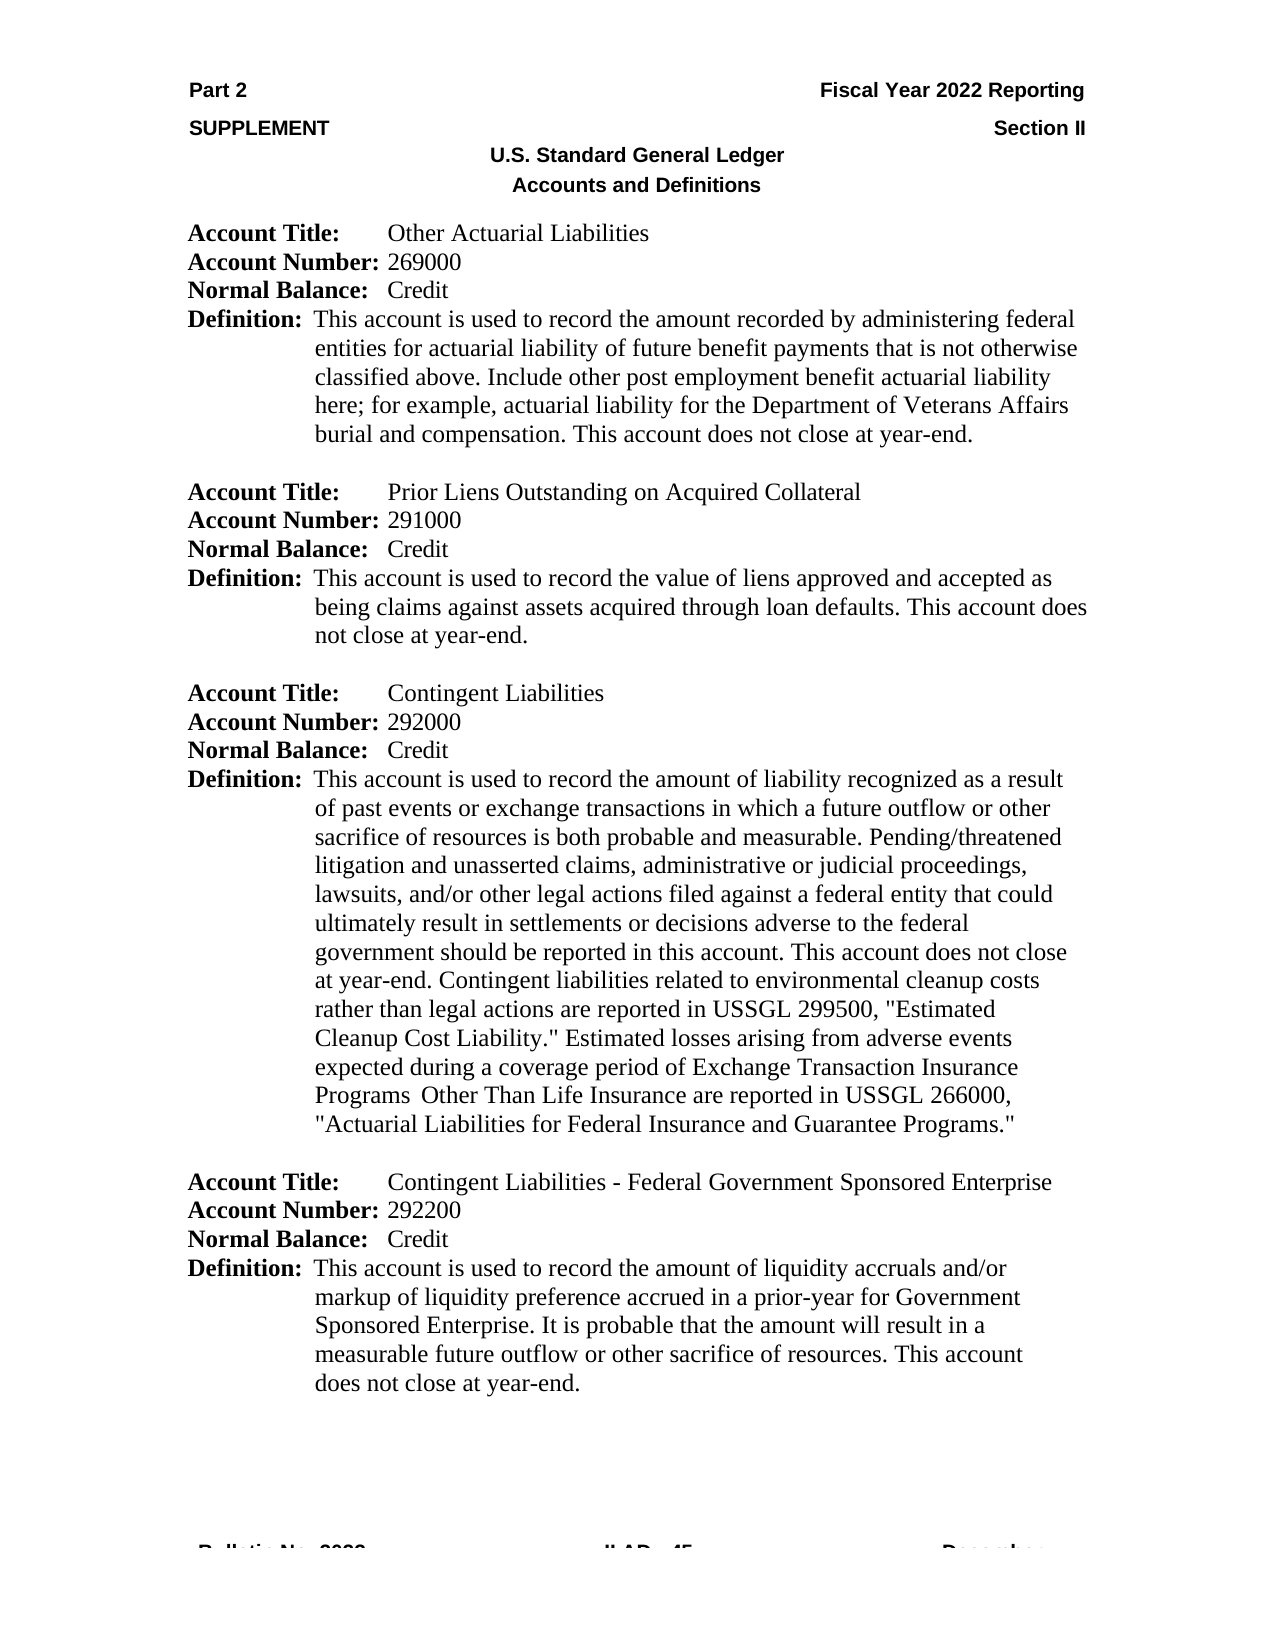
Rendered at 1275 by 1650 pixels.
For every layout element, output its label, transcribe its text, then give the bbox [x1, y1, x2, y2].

text Account Title: Contingent Liabilities [187, 678, 1098, 707]
text Account Number: 291000 [187, 505, 1098, 534]
text Normal Balance: Credit [187, 534, 1098, 563]
text Normal Balance: Credit [187, 276, 1098, 304]
text Account Title: Prior Liens Outstanding on Acquired Collateral [187, 477, 1098, 505]
text Account Number: 292200 [187, 1195, 1098, 1224]
text Definition: This account is used to record the amount of liability recognized as a result of past events or exchange transactions in which a future outflow or other sacrifice of resources is both probable and measurable. Pending/threatened litigation and unasserted claims, administrative or judicial proceedings, lawsuits, and/or other legal actions filed against a federal entity that could ultimately result in settlements or decisions adverse to the federal government should be reported in this account. This account does not close at year-end. Contingent liabilities related to environmental cleanup costs rather than legal actions are reported in USSGL 299500, "Estimated Cleanup Cost Liability." Estimated losses arising from adverse events expected during a coverage period of Exchange Transaction Insurance Programs Other Than Life Insurance are reported in USSGL 266000, "Actuarial Liabilities for Federal Insurance and Guarantee Programs." [187, 764, 1084, 1138]
text Account Number: 292000 [187, 707, 1098, 735]
text Normal Balance: Credit [187, 1224, 1098, 1253]
text Definition: This account is used to record the amount recorded by administering federal entities for actuarial liability of future benefit payments that is not otherwise classified above. Include other post employment benefit actuarial liability here; for example, actuarial liability for the Department of Veterans Affairs burial and compensation. This account does not close at year-end. [187, 304, 1098, 448]
text Definition: This account is used to record the value of liens approved and accepted as being claims against assets acquired through loan defaults. This account does not close at year-end. [187, 563, 1098, 649]
text Account Title: Other Actuarial Liabilities [187, 218, 1098, 247]
text Account Title: Contingent Liabilities - Federal Government Sponsored Enterprise [187, 1167, 1098, 1195]
text Definition: This account is used to record the amount of liquidity accruals and/or markup of liquidity preference accrued in a prior-year for Government Sponsored Enterprise. It is probable that the amount will result in a measurable future outflow or other sacrifice of resources. This account does not close at year-end. [187, 1253, 1074, 1397]
text Account Number: 269000 [187, 247, 1098, 276]
text Normal Balance: Credit [187, 735, 1098, 764]
